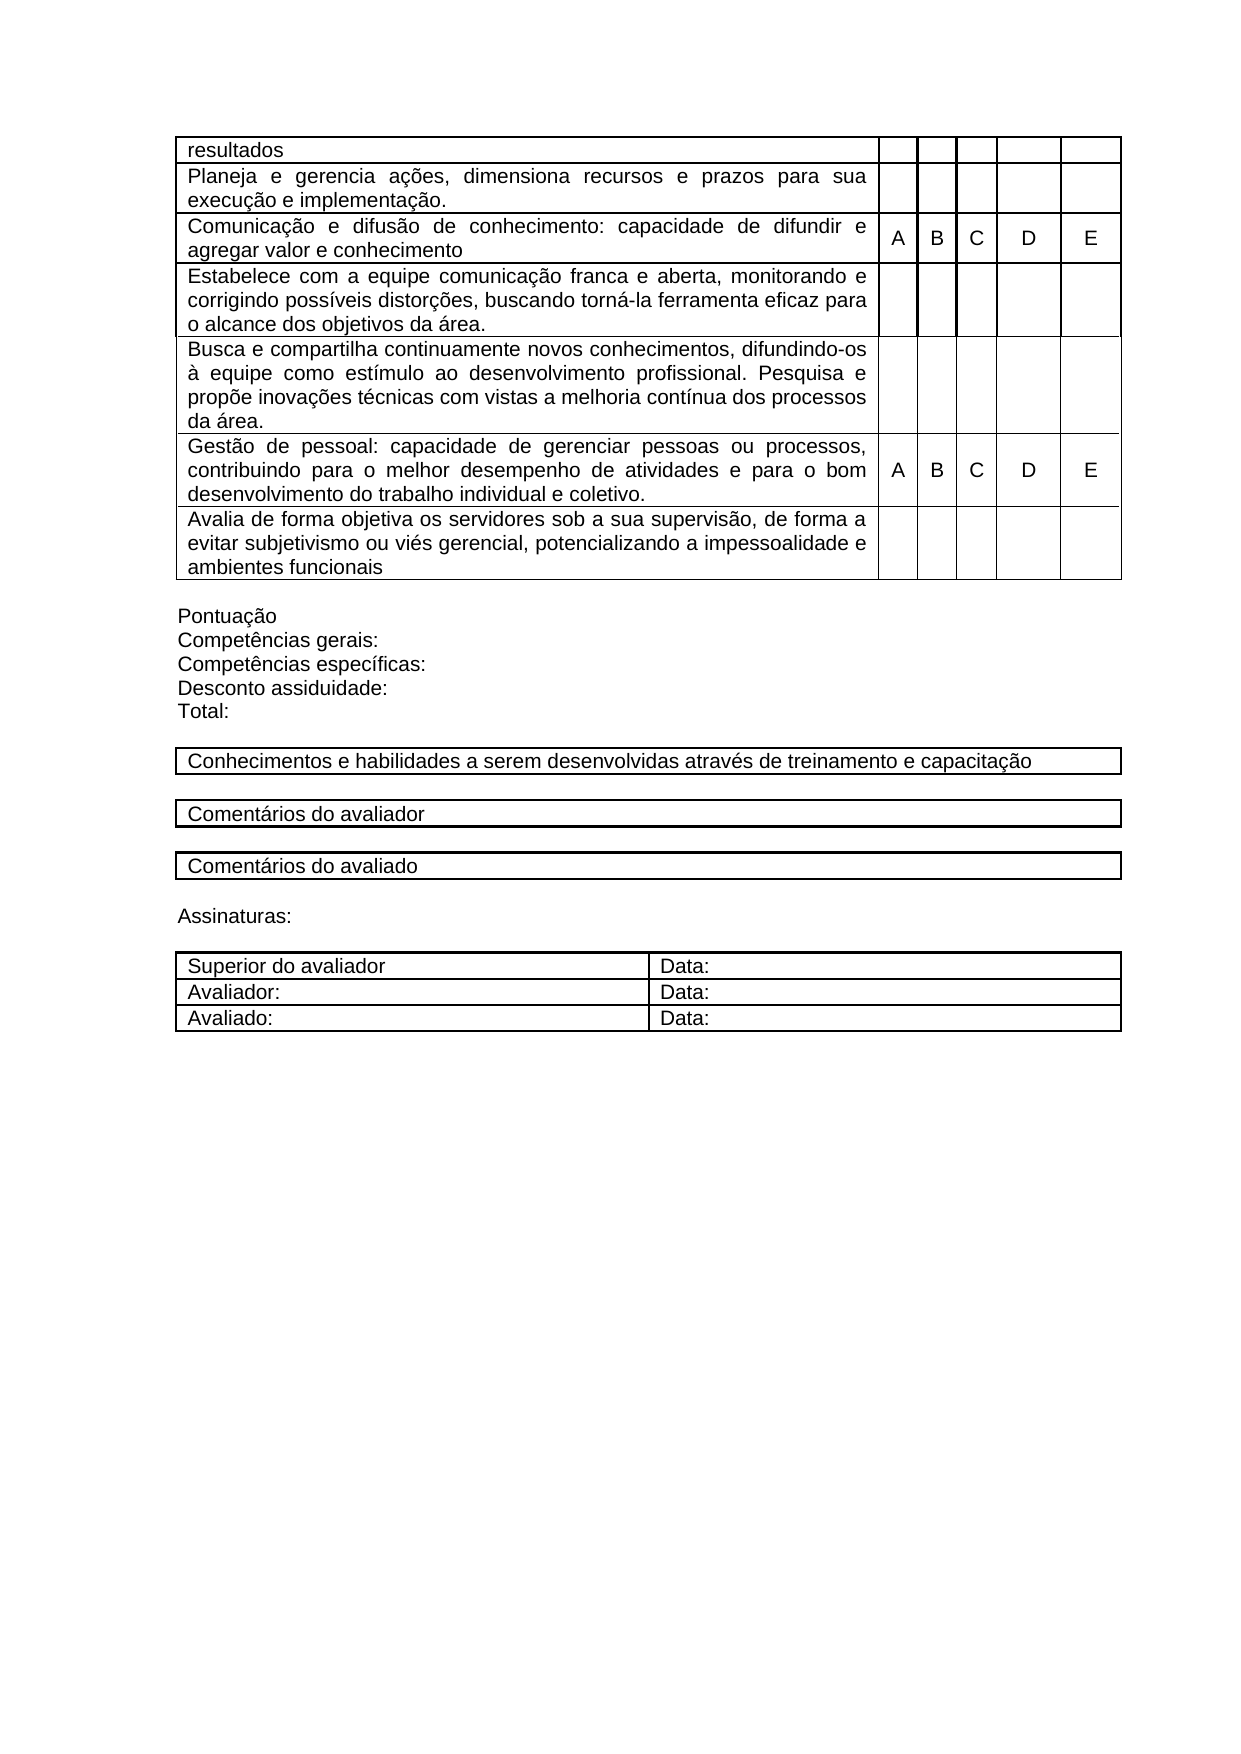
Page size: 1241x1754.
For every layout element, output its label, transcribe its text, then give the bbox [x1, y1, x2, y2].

table_cell [880, 264, 916, 336]
table_cell [918, 337, 956, 433]
table_cell B [919, 214, 955, 262]
table_cell [997, 337, 1060, 433]
table_cell C [958, 214, 996, 262]
table_cell [1061, 506, 1121, 578]
text Assinaturas: [177, 903, 1122, 927]
table_cell Comunicação e difusão de conhecimento: capacidade de difundir e agregar valor e conhecimento [177, 214, 878, 262]
table_cell [997, 507, 1060, 578]
table_cell [998, 164, 1060, 212]
table_cell E [1062, 138, 1120, 162]
table_cell E [1061, 433, 1121, 506]
table_cell [957, 507, 996, 578]
table_cell Planeja e gerencia ações, dimensiona recursos e prazos para sua execução e implementação. [177, 164, 878, 212]
text Total: [177, 699, 1122, 723]
table_cell D [997, 434, 1060, 506]
table_cell Data: [650, 980, 1120, 1003]
table_cell Avaliado: [177, 1006, 648, 1029]
table_cell [957, 337, 996, 433]
table_cell B [918, 434, 956, 506]
table_cell E [1062, 214, 1120, 262]
table_header Superior do avaliador [177, 954, 648, 977]
table_cell [958, 264, 996, 336]
table_header Comentários do avaliado [177, 854, 1120, 877]
table_cell [918, 507, 956, 578]
table_cell Busca e compartilha continuamente novos conhecimentos, difundindo-os à equipe como estímulo ao desenvolvimento profissional. Pesquisa e propõe inovações técnicas com vistas a melhoria contínua dos processos da área. [177, 337, 878, 433]
table_cell D [998, 214, 1060, 262]
table_header Conhecimentos e habilidades a serem desenvolvidas através de treinamento e capacitação [177, 749, 1120, 773]
table_cell [879, 337, 917, 433]
table_cell [880, 164, 916, 212]
table_cell [958, 164, 996, 212]
table_cell A [880, 214, 916, 262]
table_header Data: [650, 954, 1120, 977]
table_cell [919, 164, 955, 212]
table_cell Gestão de pessoal: capacidade de gerenciar pessoas ou processos, contribuindo para o melhor desempenho de atividades e para o bom desenvolvimento do trabalho individual e coletivo. [177, 434, 878, 506]
table_header Comentários do avaliador [177, 801, 1120, 825]
table_cell [1062, 164, 1120, 212]
table_cell [919, 264, 955, 336]
table_cell A [880, 138, 916, 162]
table_cell A [879, 434, 917, 506]
table_cell Avalia de forma objetiva os servidores sob a sua supervisão, de forma a evitar subjetivismo ou viés gerencial, potencializando a impessoalidade e ambientes funcionais [177, 507, 878, 578]
table_cell Estabelece com a equipe comunicação franca e aberta, monitorando e corrigindo possíveis distorções, buscando torná-la ferramenta eficaz para o alcance dos objetivos da área. [177, 264, 878, 336]
text Competências gerais: [177, 627, 1122, 651]
table_cell B [919, 138, 955, 162]
text Desconto assiduidade: [177, 675, 1122, 699]
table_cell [177, 138, 878, 162]
text Competências específicas: [177, 651, 1122, 675]
table_cell [1062, 264, 1120, 336]
text Pontuação [177, 603, 1122, 627]
table_cell C [958, 138, 996, 162]
table_cell [998, 264, 1060, 336]
table_cell [1061, 336, 1121, 433]
table_cell D [998, 138, 1060, 162]
table_cell [879, 507, 917, 578]
table_cell C [957, 434, 996, 506]
table_cell Data: [650, 1006, 1120, 1029]
table_cell Avaliador: [177, 980, 648, 1003]
